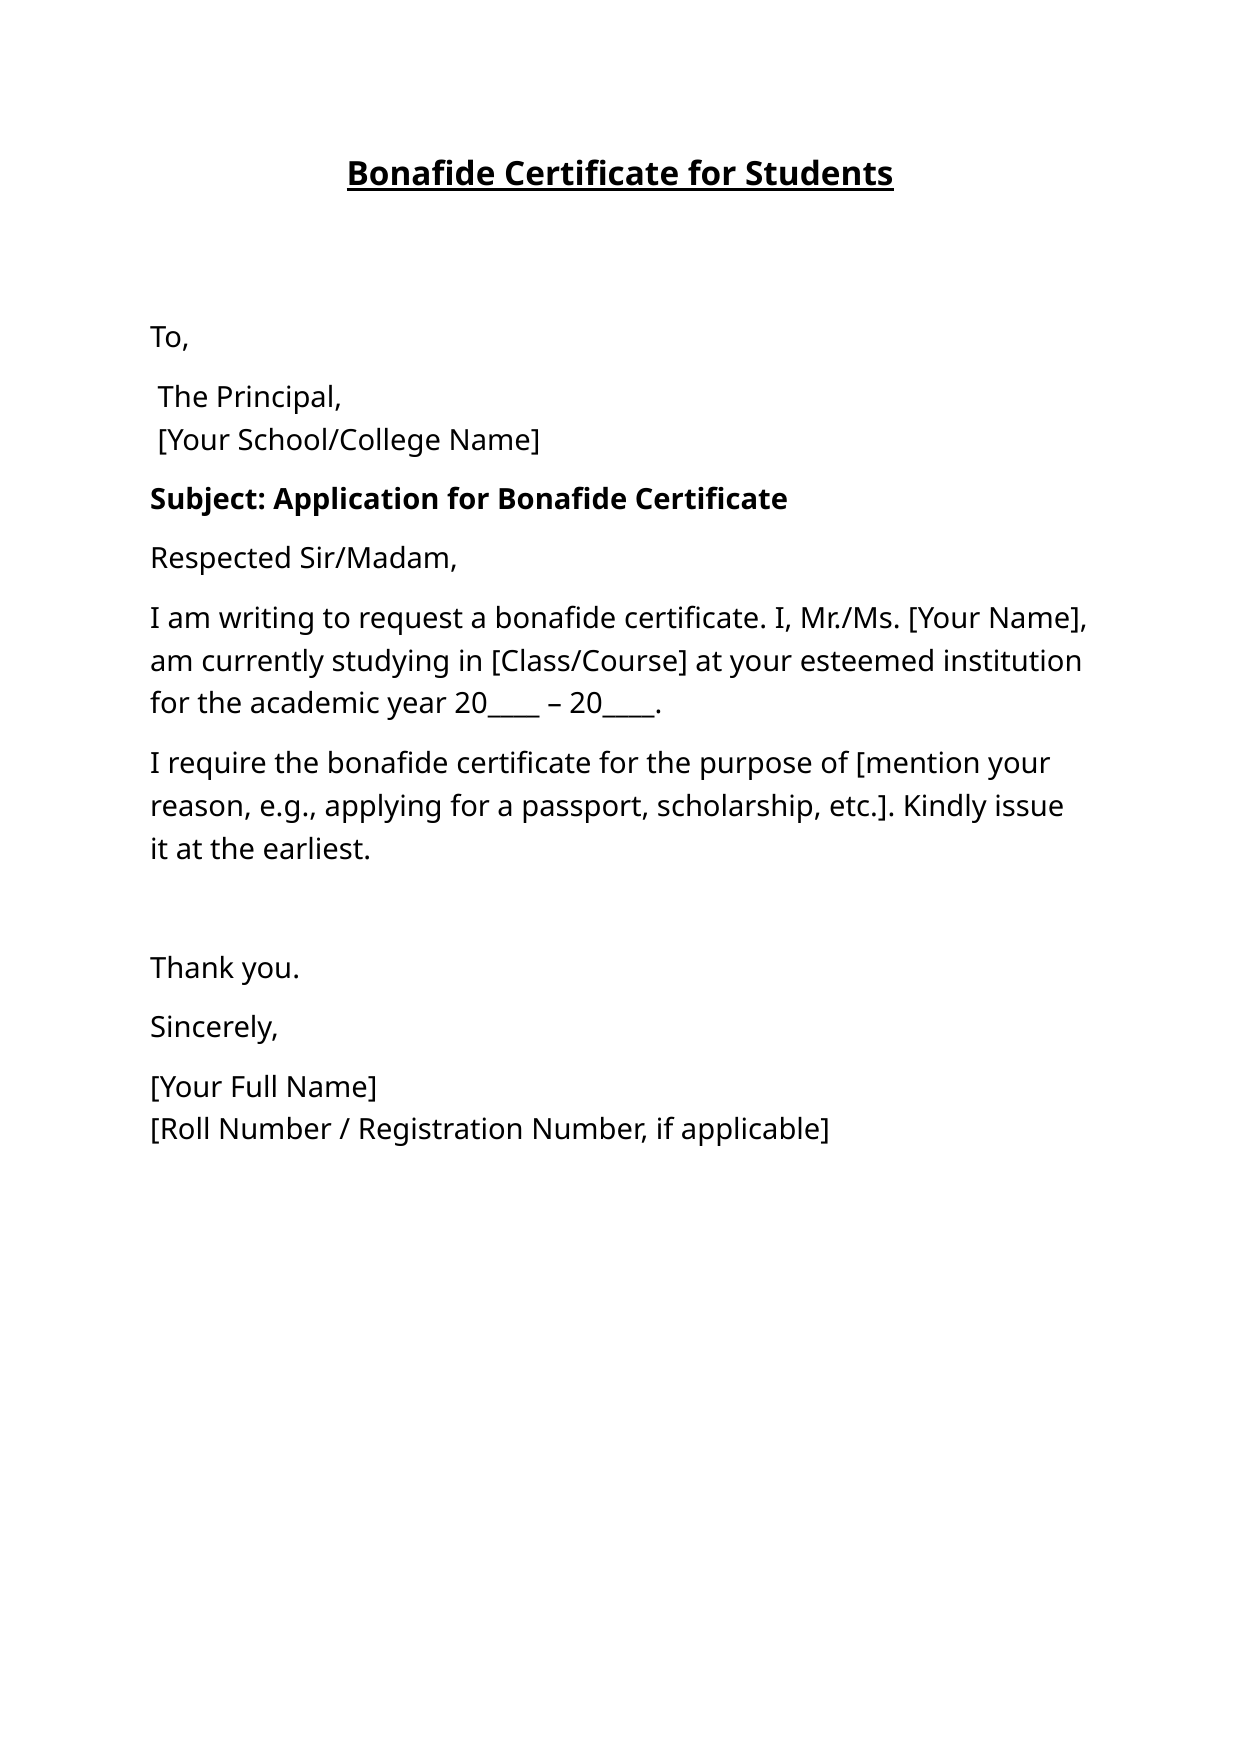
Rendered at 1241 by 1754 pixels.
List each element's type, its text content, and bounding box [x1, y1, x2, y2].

text The Principal, [Your School/College Name] [150, 376, 1090, 458]
text [Your Full Name] [Roll Number / Registration Number, if applicable] [150, 1066, 1090, 1148]
text Thank you. [150, 947, 1090, 987]
text Subject: Application for Bonafide Certificate [150, 478, 1090, 518]
text Respected Sir/Madam, [150, 538, 1090, 577]
text Bonafide Certificate for Students [150, 150, 1090, 195]
text Sincerely, [150, 1006, 1090, 1046]
text I am writing to request a bonafide certificate. I, Mr./Ms. [Your Name], am currently studying in [Class/Course] at your esteemed institution for the academic year 20____ – 20____. [150, 597, 1090, 722]
text I require the bonafide certificate for the purpose of [mention your reason, e.g., applying for a passport, scholarship, etc.]. Kindly issue it at the earliest. [150, 742, 1090, 868]
text To, [150, 316, 1090, 356]
